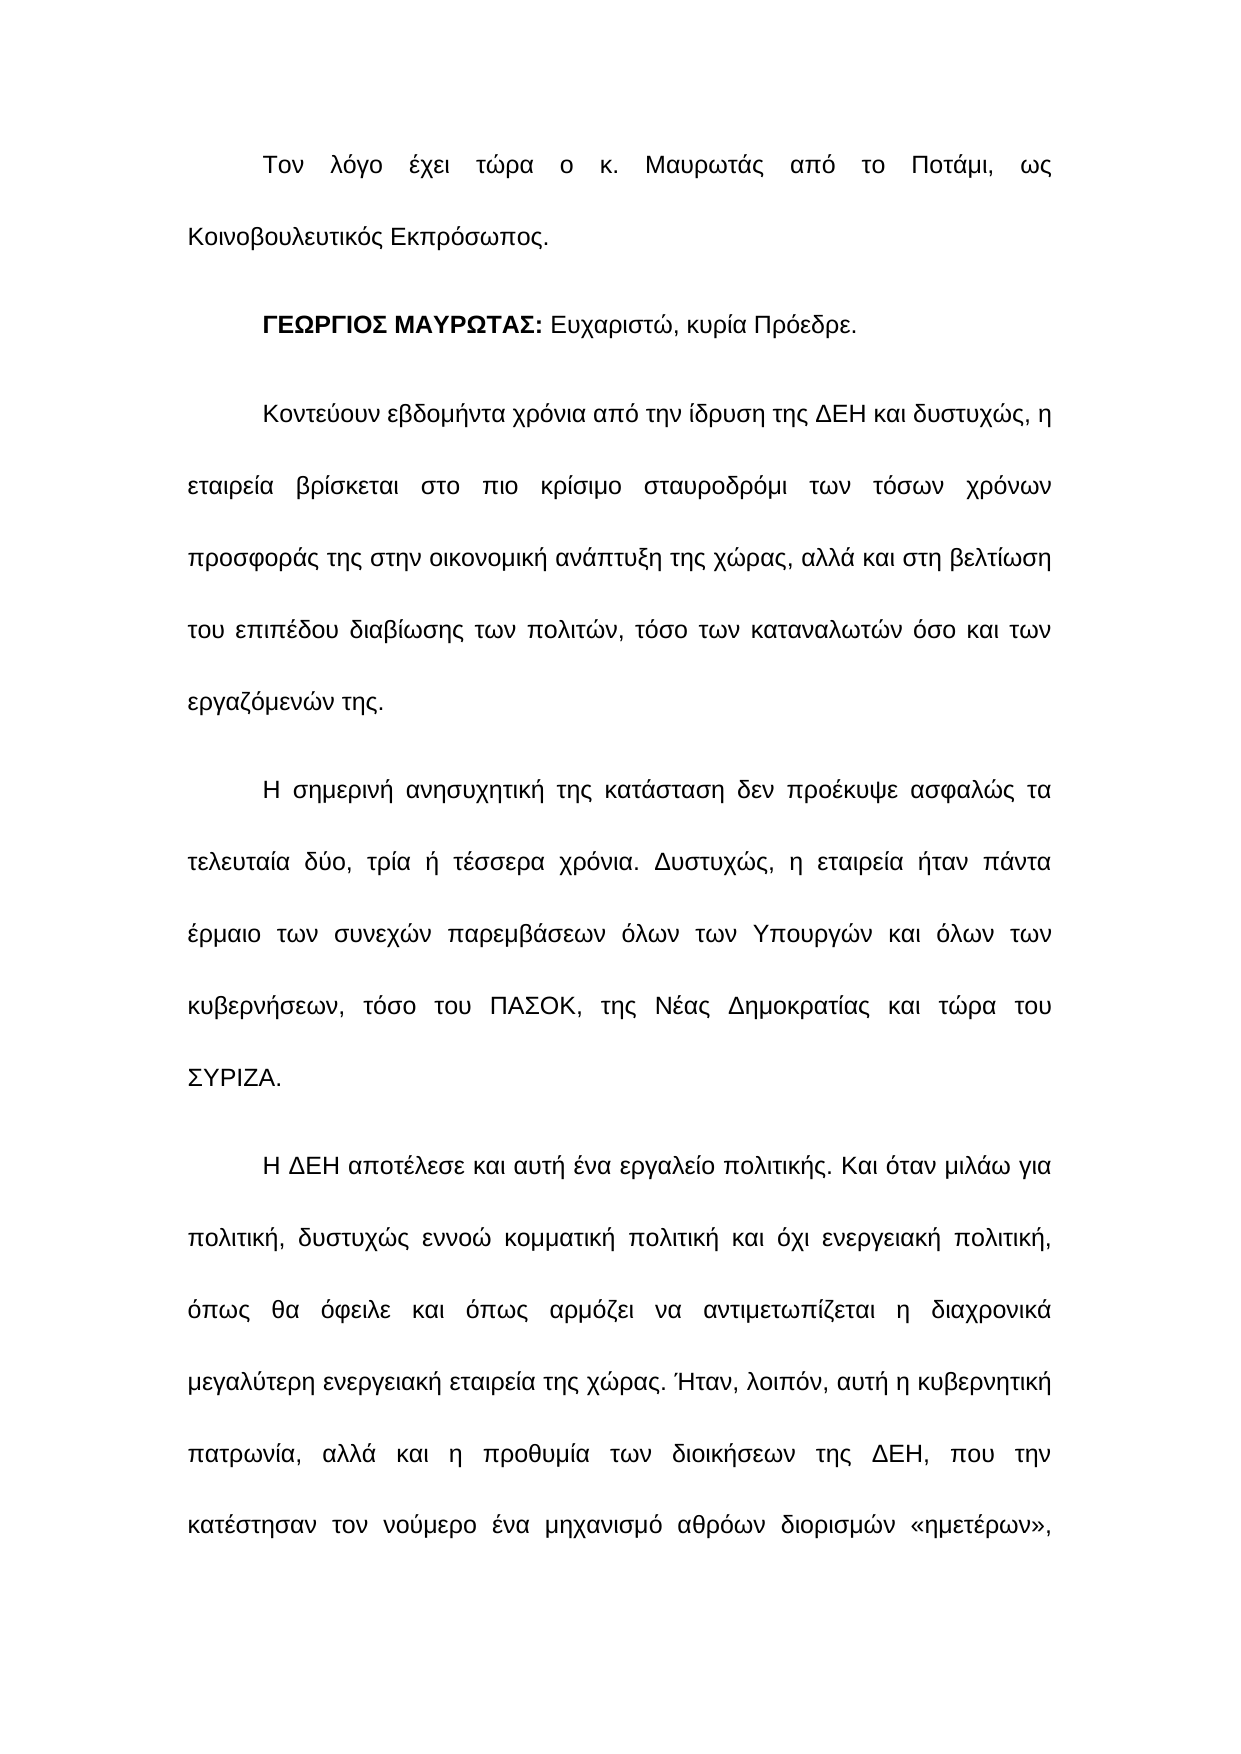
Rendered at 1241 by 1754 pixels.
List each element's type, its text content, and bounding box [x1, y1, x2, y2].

text Κοντεύουν εβδομήντα χρόνια από την ίδρυση της ΔΕΗ και δυστυχώς, η εταιρεία βρίσκεται στο πιο κρίσιμο σταυροδρόμι των τόσων χρόνων προσφοράς της στην οικονομική ανάπτυξη της χώρας, αλλά και στη βελτίωση του επιπέδου διαβίωσης των πολιτών, τόσο των καταναλωτών όσο και των εργαζόμενών της. [187, 399, 1053, 715]
text Τον λόγο έχει τώρα ο κ. Μαυρωτάς από το Ποτάμι, ως Κοινοβουλευτικός Εκπρόσωπος. [187, 150, 1053, 251]
text ΓΕΩΡΓΙΟΣ ΜΑΥΡΩΤΑΣ: Ευχαριστώ, κυρία Πρόεδρε. [187, 310, 1053, 339]
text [187, 1151, 1053, 1539]
text Η σημερινή ανησυχητική της κατάσταση δεν προέκυψε ασφαλώς τα τελευταία δύο, τρία ή τέσσερα χρόνια. Δυστυχώς, η εταιρεία ήταν πάντα έρμαιο των συνεχών παρεμβάσεων όλων των Υπουργών και όλων των κυβερνήσεων, τόσο του ΠΑΣΟΚ, της Νέας Δημοκρατίας και τώρα του ΣΥΡΙΖΑ. [187, 775, 1053, 1091]
